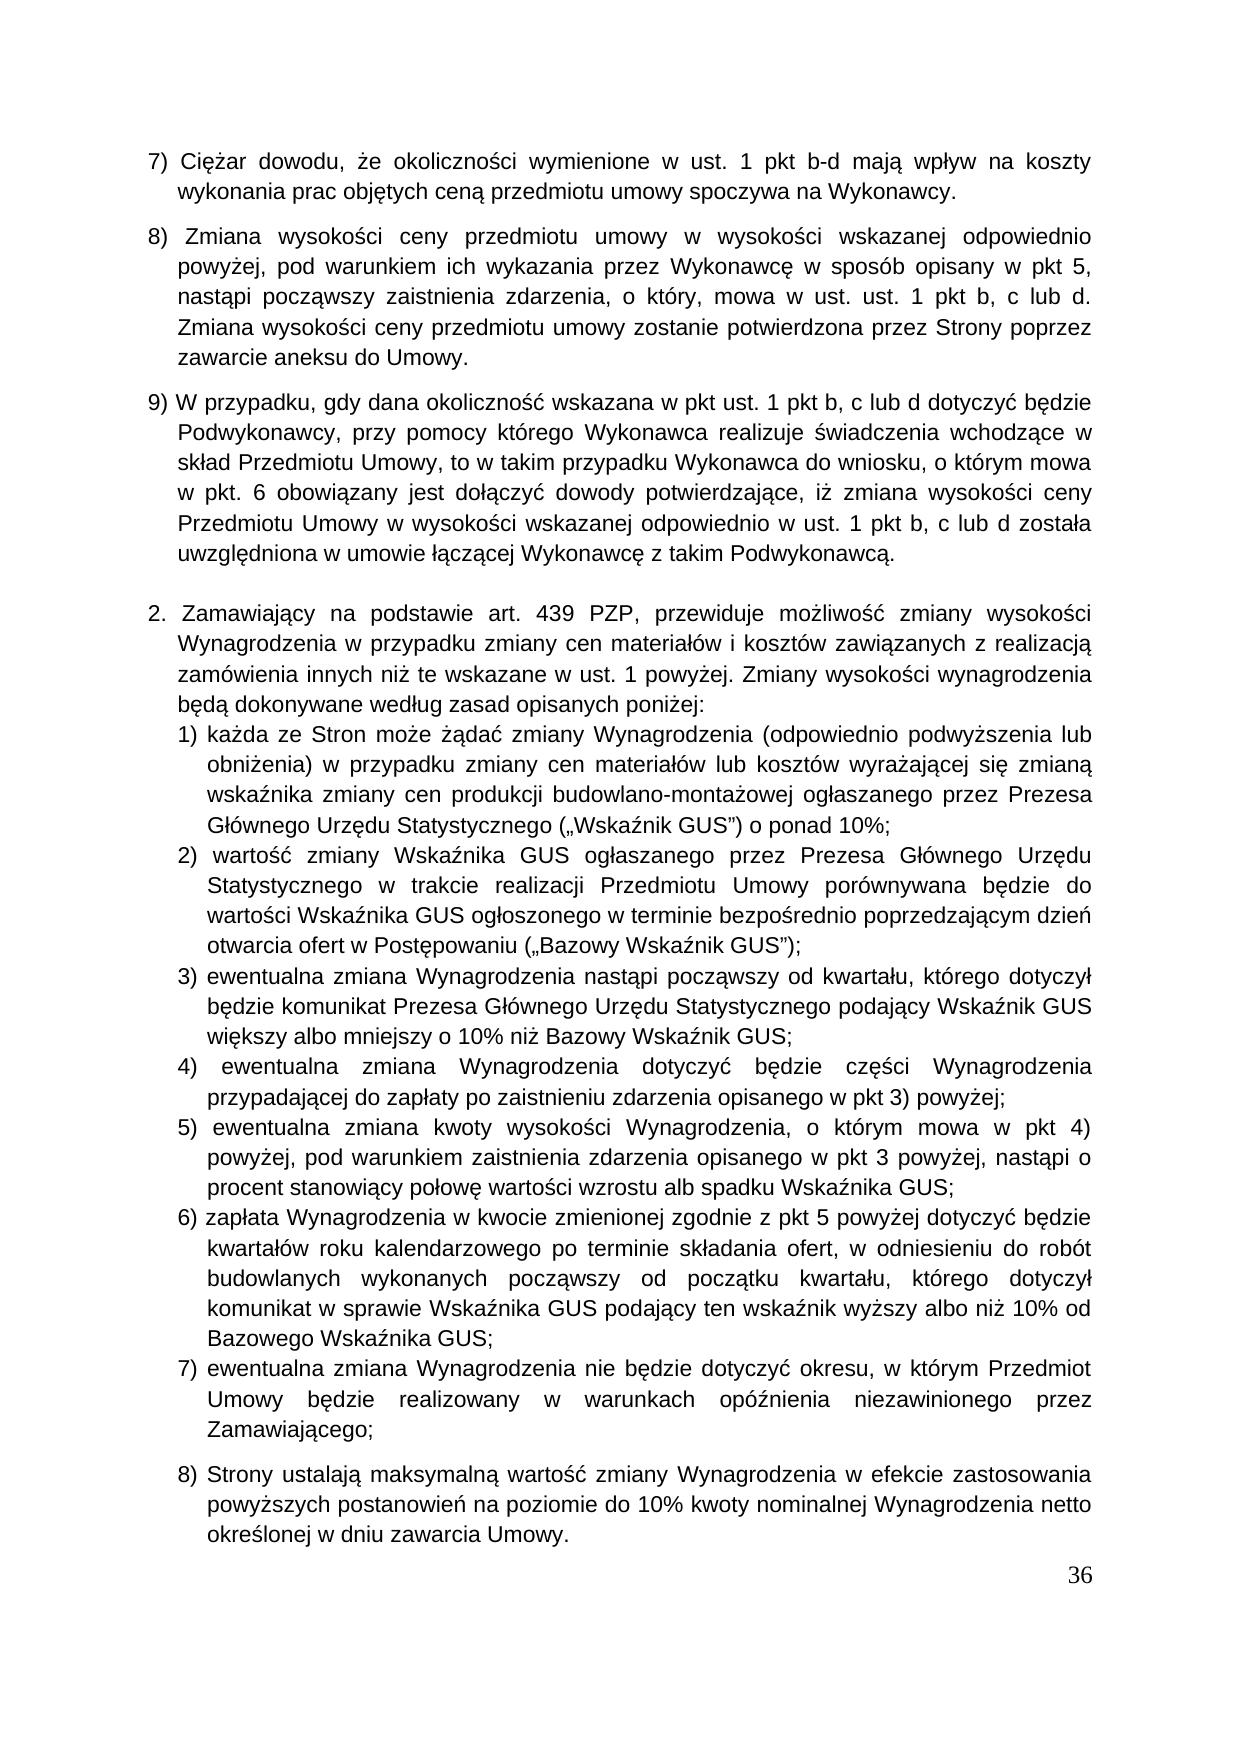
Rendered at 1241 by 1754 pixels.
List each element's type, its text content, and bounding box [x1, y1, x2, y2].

text 8) Zmiana wysokości ceny przedmiotu umowy w wysokości wskazanej odpowiednio powyżej, pod warunkiem ich wykazania przez Wykonawcę w sposób opisany w pkt 5, nastąpi począwszy zaistnienia zdarzenia, o który, mowa w ust. ust. 1 pkt b, c lub d. Zmiana wysokości ceny przedmiotu umowy zostanie potwierdzona przez Strony poprzez zawarcie aneksu do Umowy. [148, 223, 1092, 370]
text 8) Strony ustalają maksymalną wartość zmiany Wynagrodzenia w efekcie zastosowania powyższych postanowień na poziomie do 10% kwoty nominalnej Wynagrodzenia netto określonej w dniu zawarcia Umowy. [177, 1461, 1092, 1548]
text 7) ewentualna zmiana Wynagrodzenia nie będzie dotyczyć okresu, w którym Przedmiot Umowy będzie realizowany w warunkach opóźnienia niezawinionego przez Zamawiającego; [177, 1355, 1092, 1442]
text 2. Zamawiający na podstawie art. 439 PZP, przewiduje możliwość zmiany wysokości Wynagrodzenia w przypadku zmiany cen materiałów i kosztów zawiązanych z realizacją zamówienia innych niż te wskazane w ust. 1 powyżej. Zmiany wysokości wynagrodzenia będą dokonywane według zasad opisanych poniżej: [148, 600, 1092, 717]
text 2) wartość zmiany Wskaźnika GUS ogłaszanego przez Prezesa Głównego Urzędu Statystycznego w trakcie realizacji Przedmiotu Umowy porównywana będzie do wartości Wskaźnika GUS ogłoszonego w terminie bezpośrednio poprzedzającym dzień otwarcia ofert w Postępowaniu („Bazowy Wskaźnik GUS”); [177, 842, 1092, 959]
text 6) zapłata Wynagrodzenia w kwocie zmienionej zgodnie z pkt 5 powyżej dotyczyć będzie kwartałów roku kalendarzowego po terminie składania ofert, w odniesieniu do robót budowlanych wykonanych począwszy od początku kwartału, którego dotyczył komunikat w sprawie Wskaźnika GUS podający ten wskaźnik wyższy albo niż 10% od Bazowego Wskaźnika GUS; [177, 1204, 1092, 1352]
text 9) W przypadku, gdy dana okoliczność wskazana w pkt ust. 1 pkt b, c lub d dotyczyć będzie Podwykonawcy, przy pomocy którego Wykonawca realizuje świadczenia wchodzące w skład Przedmiotu Umowy, to w takim przypadku Wykonawca do wniosku, o którym mowa w pkt. 6 obowiązany jest dołączyć dowody potwierdzające, iż zmiana wysokości ceny Przedmiotu Umowy w wysokości wskazanej odpowiednio w ust. 1 pkt b, c lub d została uwzględniona w umowie łączącej Wykonawcę z takim Podwykonawcą. [148, 389, 1092, 566]
text 7) Ciężar dowodu, że okoliczności wymienione w ust. 1 pkt b-d mają wpływ na koszty wykonania prac objętych ceną przedmiotu umowy spoczywa na Wykonawcy. [148, 148, 1092, 204]
text 1) każda ze Stron może żądać zmiany Wynagrodzenia (odpowiednio podwyższenia lub obniżenia) w przypadku zmiany cen materiałów lub kosztów wyrażającej się zmianą wskaźnika zmiany cen produkcji budowlano-montażowej ogłaszanego przez Prezesa Głównego Urzędu Statystycznego („Wskaźnik GUS”) o ponad 10%; [177, 721, 1092, 838]
text 5) ewentualna zmiana kwoty wysokości Wynagrodzenia, o którym mowa w pkt 4) powyżej, pod warunkiem zaistnienia zdarzenia opisanego w pkt 3 powyżej, nastąpi o procent stanowiący połowę wartości wzrostu alb spadku Wskaźnika GUS; [177, 1114, 1092, 1201]
text 4) ewentualna zmiana Wynagrodzenia dotyczyć będzie części Wynagrodzenia przypadającej do zapłaty po zaistnieniu zdarzenia opisanego w pkt 3) powyżej; [177, 1053, 1092, 1110]
text 3) ewentualna zmiana Wynagrodzenia nastąpi począwszy od kwartału, którego dotyczył będzie komunikat Prezesa Głównego Urzędu Statystycznego podający Wskaźnik GUS większy albo mniejszy o 10% niż Bazowy Wskaźnik GUS; [177, 963, 1092, 1049]
